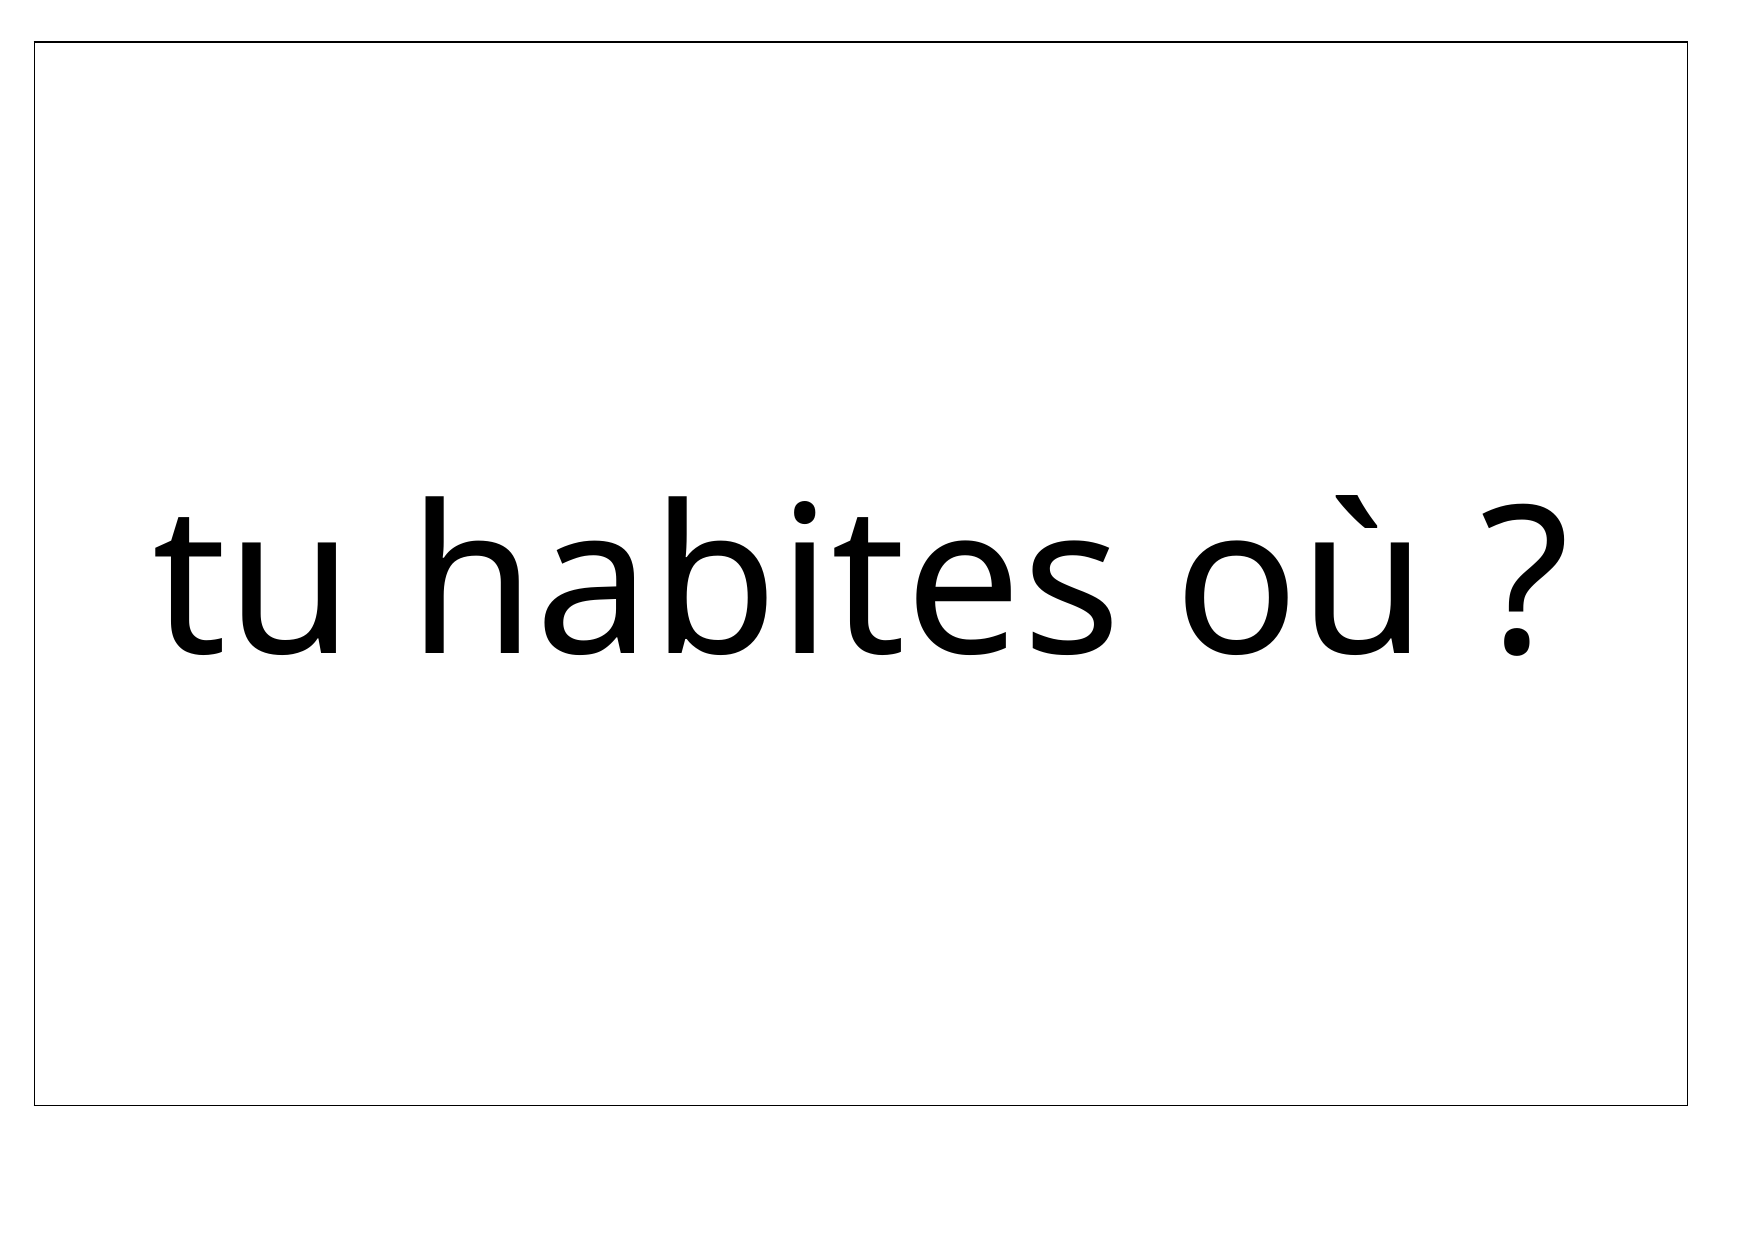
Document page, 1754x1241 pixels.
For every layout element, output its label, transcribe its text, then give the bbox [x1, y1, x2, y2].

table_cell tu habites où ? [35, 43, 1687, 1104]
